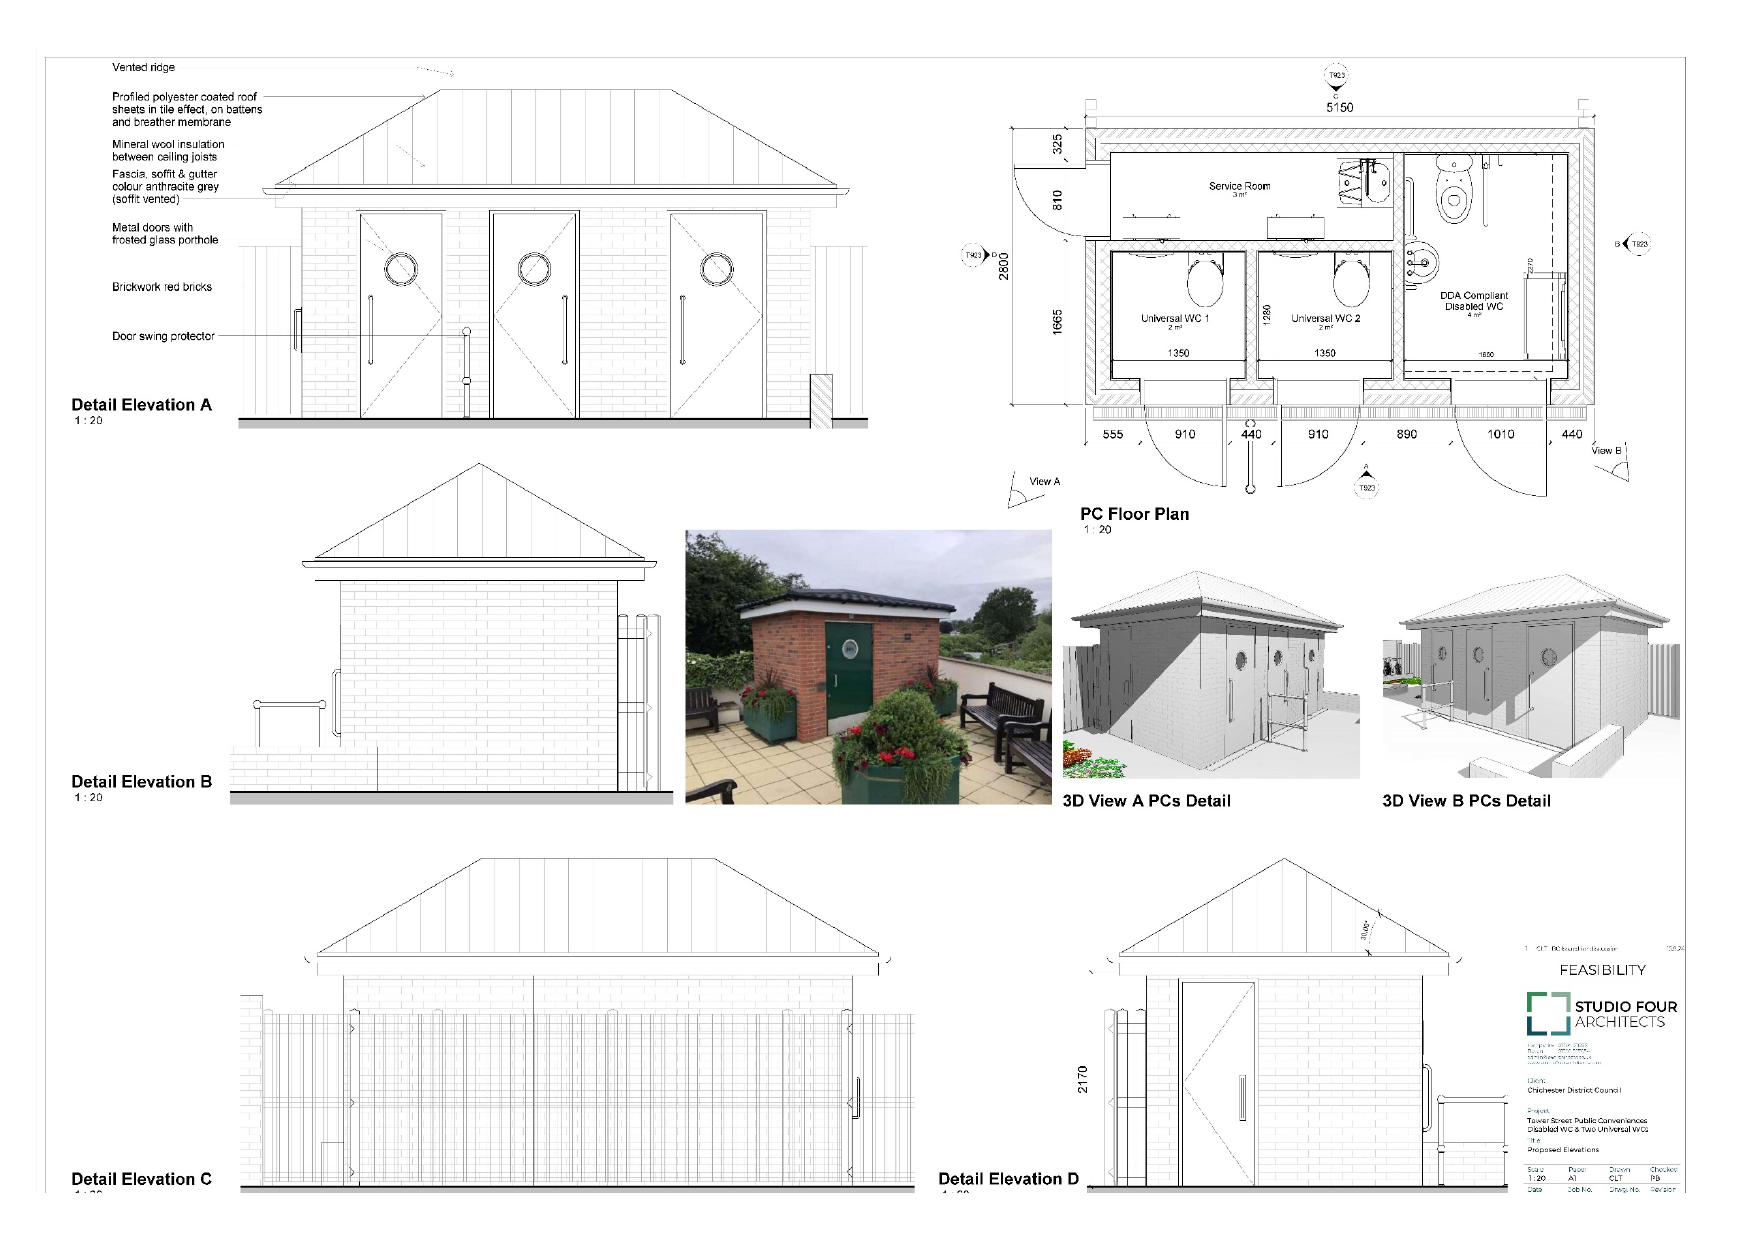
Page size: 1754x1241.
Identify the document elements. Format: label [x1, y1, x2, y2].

picture [35, 47, 1695, 1193]
